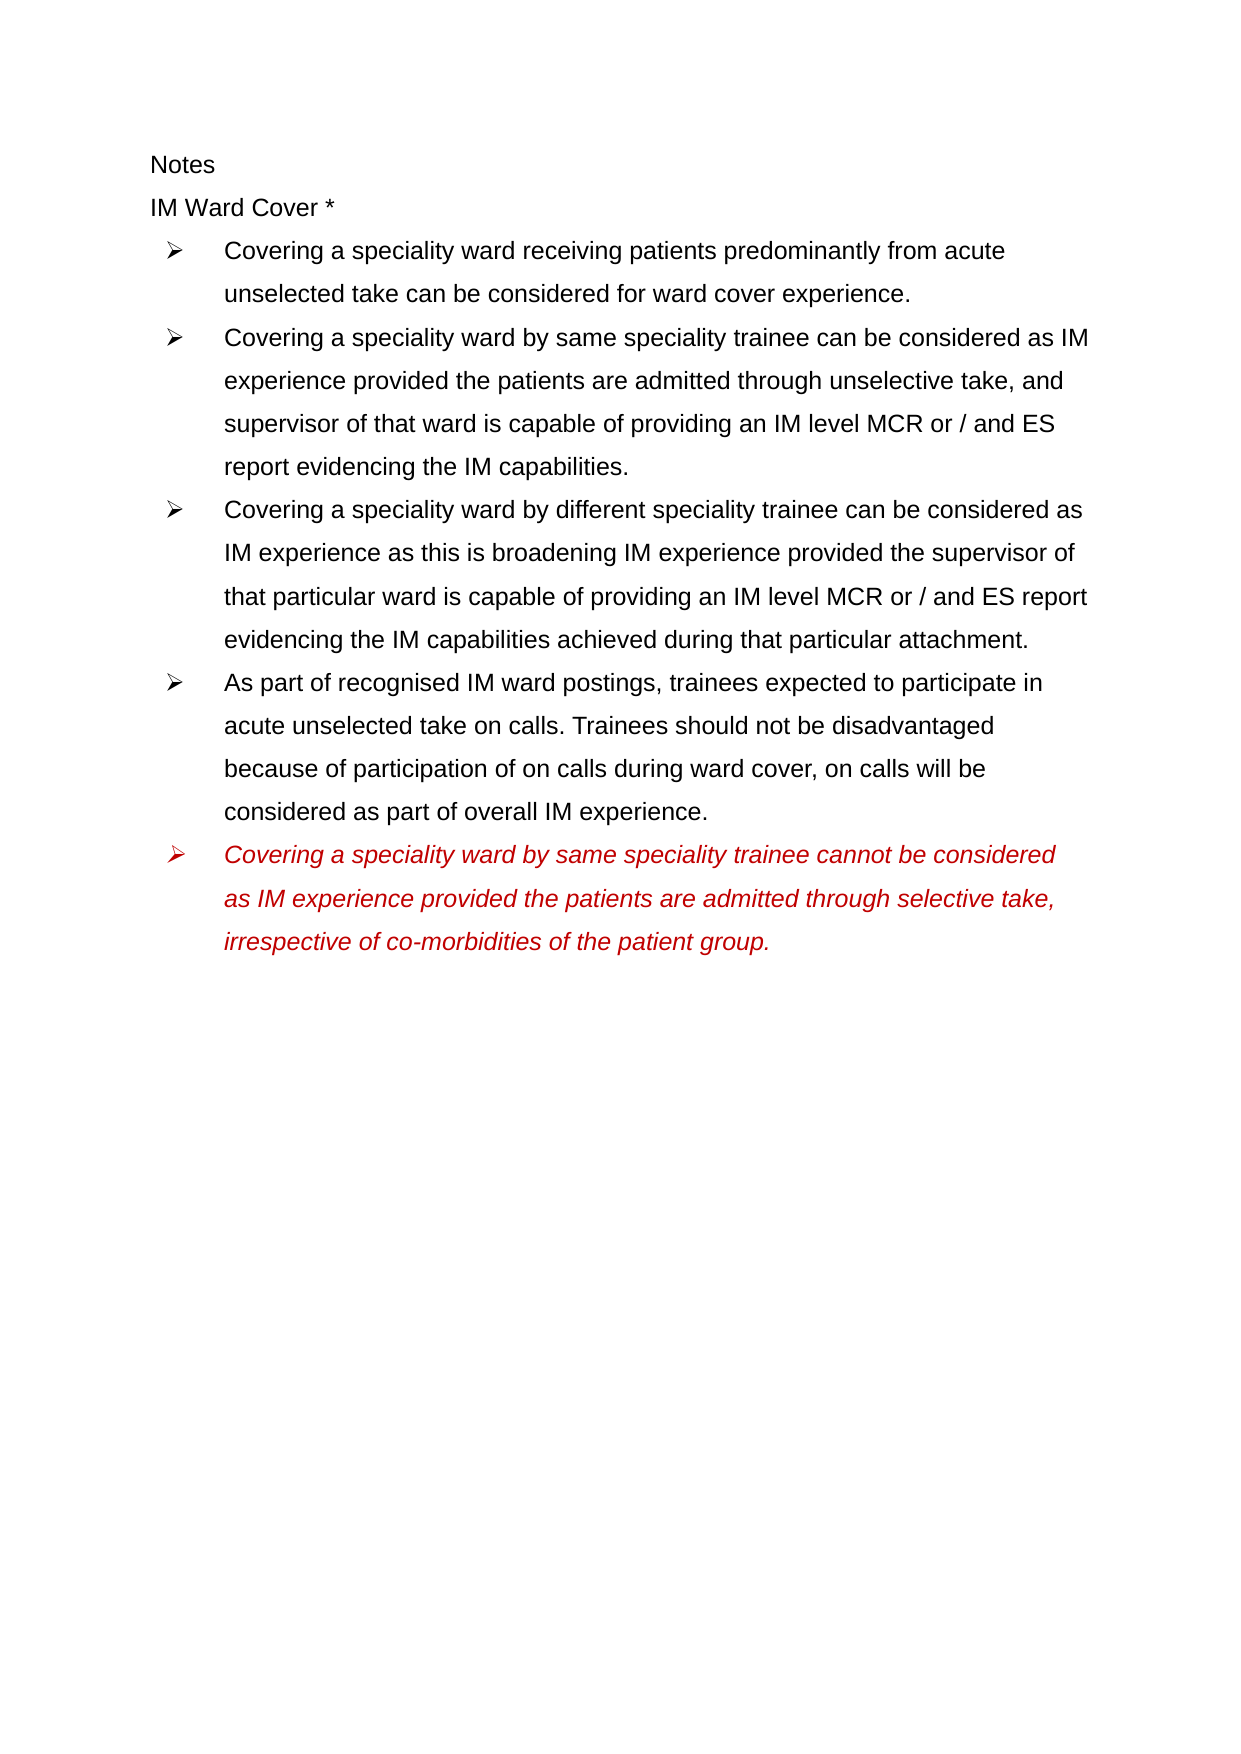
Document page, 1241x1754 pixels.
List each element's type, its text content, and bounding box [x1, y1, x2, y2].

text IM Ward Cover * [150, 193, 1090, 222]
list As part of recognised IM ward postings, trainees expected to participate in acute unselected take on calls. Trainees should not be disadvantaged because of participation of on calls during ward cover, on calls will be considered as part of overall IM experience. [165, 668, 1090, 826]
list Covering a speciality ward receiving patients predominantly from acute unselected take can be considered for ward cover experience. [165, 236, 1090, 308]
list Covering a speciality ward by same speciality trainee cannot be considered as IM experience provided the patients are admitted through selective take, irrespective of co-morbidities of the patient group. [165, 840, 1090, 956]
text Notes [150, 150, 1090, 179]
list Covering a speciality ward by same speciality trainee can be considered as IM experience provided the patients are admitted through unselective take, and supervisor of that ward is capable of providing an IM level MCR or / and ES report evidencing the IM capabilities. [165, 323, 1090, 481]
list Covering a speciality ward by different speciality trainee can be considered as IM experience as this is broadening IM experience provided the supervisor of that particular ward is capable of providing an IM level MCR or / and ES report evidencing the IM capabilities achieved during that particular attachment. [165, 495, 1090, 653]
